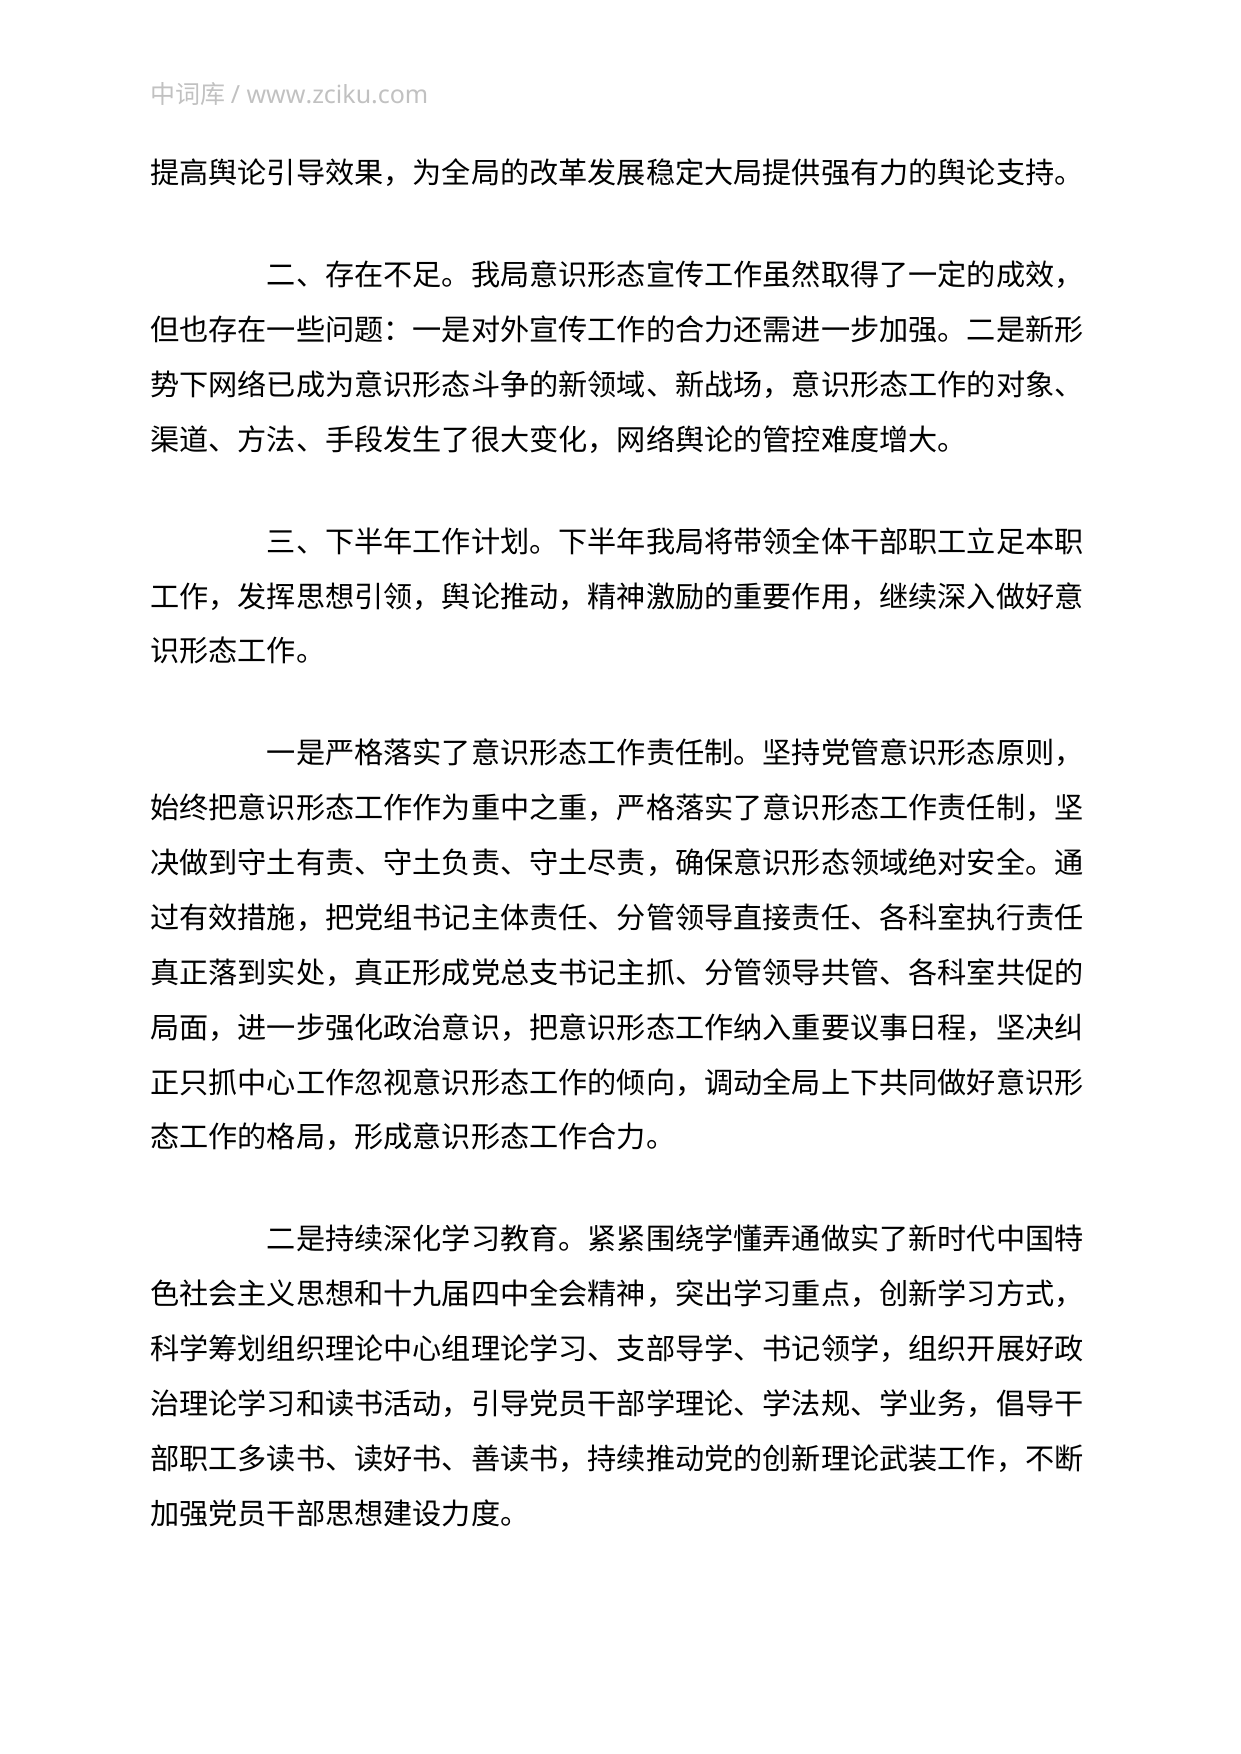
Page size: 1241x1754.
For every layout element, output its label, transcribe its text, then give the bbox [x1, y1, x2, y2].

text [150, 150, 1090, 192]
text 二是持续深化学习教育。紧紧围绕学懂弄通做实了新时代中国特色社会主义思想和十九届四中全会精神，突出学习重点，创新学习方式，科学筹划组织理论中心组理论学习、支部导学、书记领学，组织开展好政治理论学习和读书活动，引导党员干部学理论、学法规、学业务，倡导干部职工多读书、读好书、善读书，持续推动党的创新理论武装工作，不断加强党员干部思想建设力度。 [150, 1216, 1090, 1533]
text 一是严格落实了意识形态工作责任制。坚持党管意识形态原则，始终把意识形态工作作为重中之重，严格落实了意识形态工作责任制，坚决做到守土有责、守土负责、守土尽责，确保意识形态领域绝对安全。通过有效措施，把党组书记主体责任、分管领导直接责任、各科室执行责任真正落到实处，真正形成党总支书记主抓、分管领导共管、各科室共促的局面，进一步强化政治意识，把意识形态工作纳入重要议事日程，坚决纠正只抓中心工作忽视意识形态工作的倾向，调动全局上下共同做好意识形态工作的格局，形成意识形态工作合力。 [150, 730, 1090, 1156]
text 二、存在不足。我局意识形态宣传工作虽然取得了一定的成效，但也存在一些问题：一是对外宣传工作的合力还需进一步加强。二是新形势下网络已成为意识形态斗争的新领域、新战场，意识形态工作的对象、渠道、方法、手段发生了很大变化，网络舆论的管控难度增大。 [150, 252, 1090, 459]
text 三、下半年工作计划。下半年我局将带领全体干部职工立足本职工作，发挥思想引领，舆论推动，精神激励的重要作用，继续深入做好意识形态工作。 [150, 518, 1090, 670]
